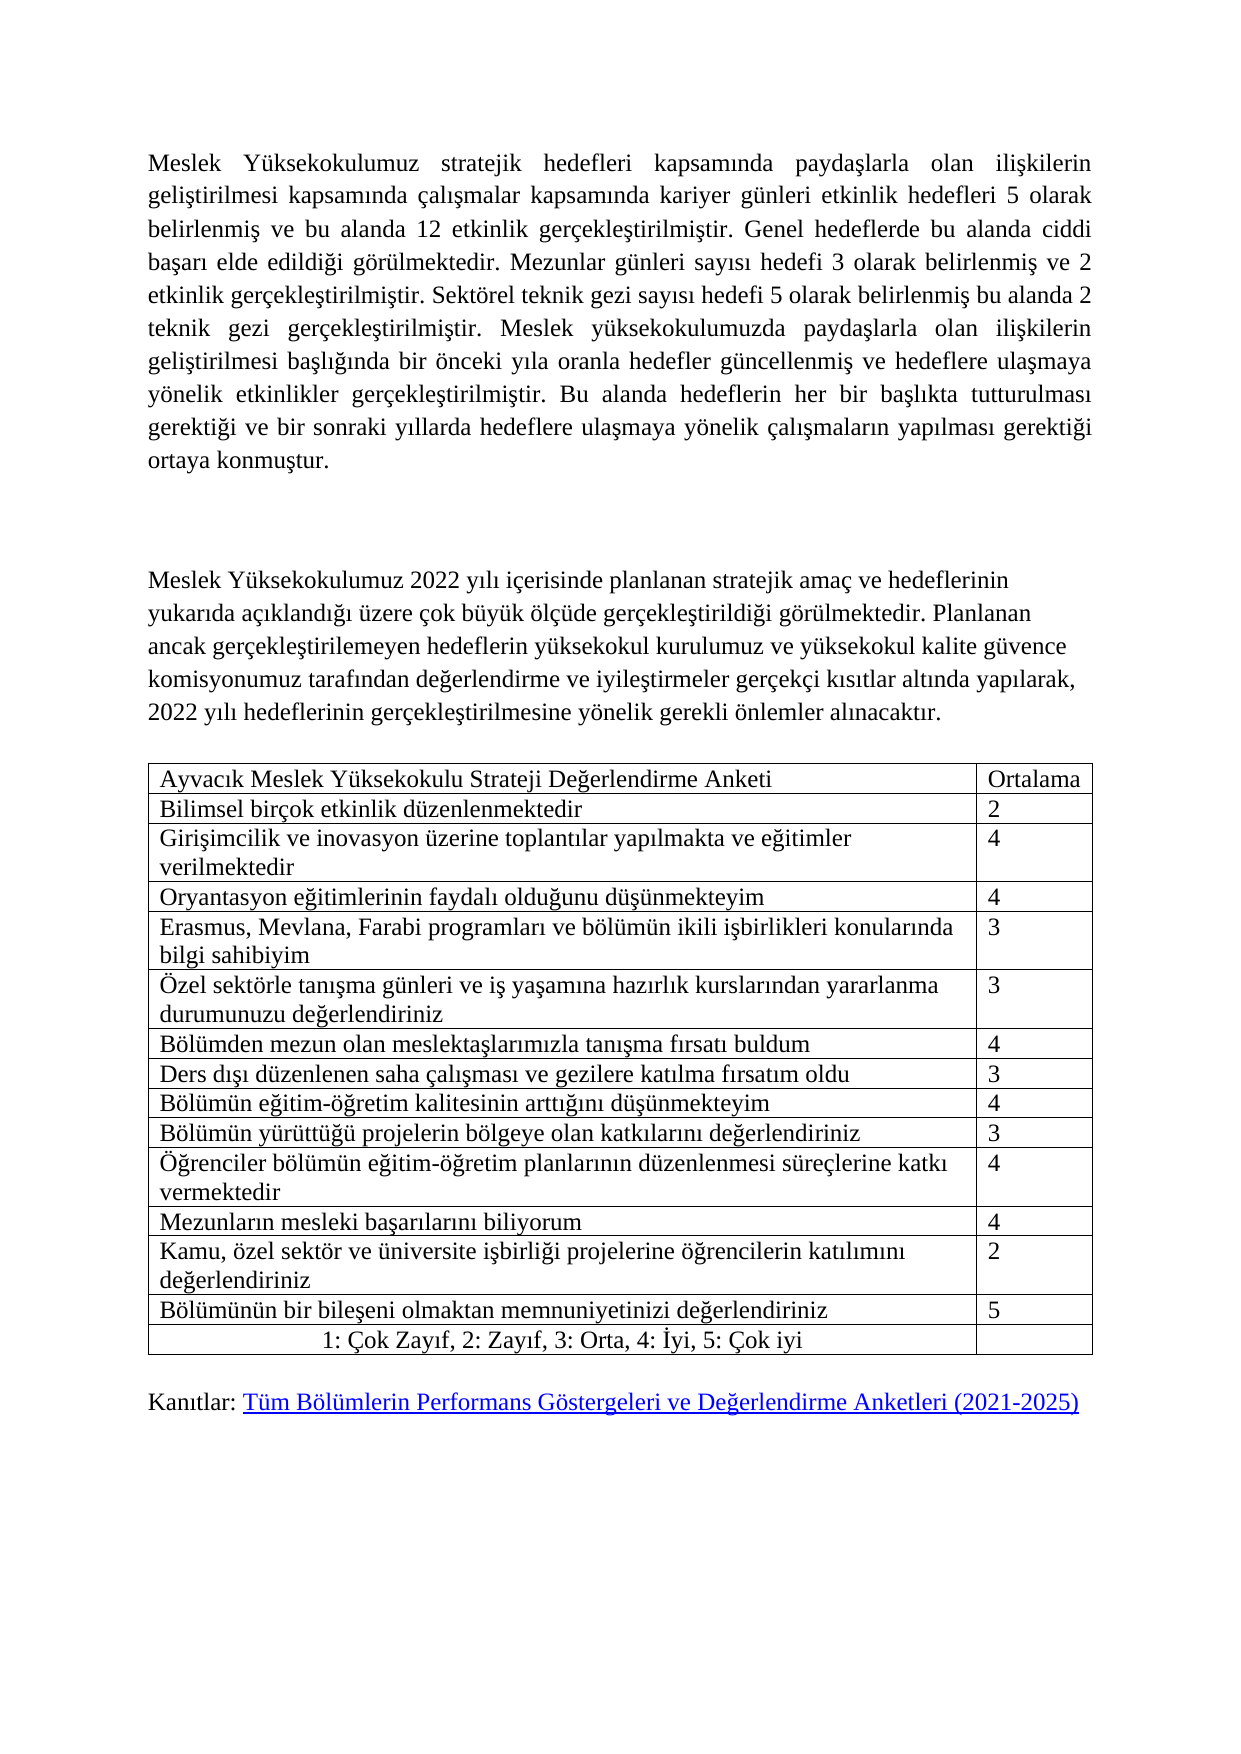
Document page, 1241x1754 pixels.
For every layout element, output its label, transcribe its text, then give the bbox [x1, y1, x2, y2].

table_cell 4 [977, 882, 1092, 911]
table_cell 4 [977, 1089, 1092, 1117]
table_cell Bölümün yürüttüğü projelerin bölgeye olan katkılarını değerlendiriniz [149, 1118, 976, 1147]
table_cell Bilimsel birçok etkinlik düzenlenmektedir [149, 794, 976, 822]
text Meslek Yüksekokulumuz stratejik hedefleri kapsamında paydaşlarla olan ilişkilerin geliştirilmesi kapsamında çalışmalar kapsamında kariyer günleri etkinlik hedefleri 5 olarak belirlenmiş ve bu alanda 12 etkinlik gerçekleştirilmiştir. Genel hedeflerde bu alanda ciddi başarı elde edildiği görülmektedir. Mezunlar günleri sayısı hedefi 3 olarak belirlenmiş ve 2 etkinlik gerçekleştirilmiştir. Sektörel teknik gezi sayısı hedefi 5 olarak belirlenmiş bu alanda 2 teknik gezi gerçekleştirilmiştir. Meslek yüksekokulumuzda paydaşlarla olan ilişkilerin geliştirilmesi başlığında bir önceki yıla oranla hedefler güncellenmiş ve hedeflere ulaşmaya yönelik etkinlikler gerçekleştirilmiştir. Bu alanda hedeflerin her bir başlıkta tutturulması gerektiği ve bir sonraki yıllarda hedeflere ulaşmaya yönelik çalışmaların yapılması gerektiği ortaya konmuştur. [148, 148, 1093, 473]
text Kanıtlar: Tüm Bölümlerin Performans Göstergeleri ve Değerlendirme Anketleri (2021-2025) [148, 1387, 1093, 1416]
table_cell Bölümünün bir bileşeni olmaktan memnuniyetinizi değerlendiriniz [149, 1295, 976, 1324]
table_cell 4 [977, 824, 1092, 881]
table_cell 2 [977, 794, 1092, 822]
table_cell Bölümün eğitim-öğretim kalitesinin arttığını düşünmekteyim [149, 1089, 976, 1117]
table_header Ortalama [977, 764, 1092, 793]
table_cell 4 [977, 1207, 1092, 1235]
table_cell Öğrenciler bölümün eğitim-öğretim planlarının düzenlenmesi süreçlerine katkı vermektedir [149, 1148, 976, 1206]
table_cell Kamu, özel sektör ve üniversite işbirliği projelerine öğrencilerin katılımını değerlendiriniz [149, 1236, 976, 1294]
table_cell 4 [977, 1029, 1092, 1058]
table_cell 4 [977, 1148, 1092, 1206]
text Meslek Yüksekokulumuz 2022 yılı içerisinde planlanan stratejik amaç ve hedeflerinin yukarıda açıklandığı üzere çok büyük ölçüde gerçekleştirildiği görülmektedir. Planlanan ancak gerçekleştirilemeyen hedeflerin yüksekokul kurulumuz ve yüksekokul kalite güvence komisyonumuz tarafından değerlendirme ve iyileştirmeler gerçekçi kısıtlar altında yapılarak, 2022 yılı hedeflerinin gerçekleştirilmesine yönelik gerekli önlemler alınacaktır. [148, 565, 1093, 726]
table_cell 3 [977, 1118, 1092, 1147]
table_cell Mezunların mesleki başarılarını biliyorum [149, 1207, 976, 1235]
table_cell Özel sektörle tanışma günleri ve iş yaşamına hazırlık kurslarından yararlanma durumunuzu değerlendiriniz [149, 970, 976, 1028]
table_cell Erasmus, Mevlana, Farabi programları ve bölümün ikili işbirlikleri konularında bilgi sahibiyim [149, 912, 976, 969]
table_cell 1: Çok Zayıf, 2: Zayıf, 3: Orta, 4: İyi, 5: Çok iyi [149, 1325, 976, 1353]
table_cell Ders dışı düzenlenen saha çalışması ve gezilere katılma fırsatım oldu [149, 1059, 976, 1087]
table_cell Oryantasyon eğitimlerinin faydalı olduğunu düşünmekteyim [149, 882, 976, 911]
table_header Ayvacık Meslek Yüksekokulu Strateji Değerlendirme Anketi [149, 764, 976, 793]
table_cell Girişimcilik ve inovasyon üzerine toplantılar yapılmakta ve eğitimler verilmektedir [149, 824, 976, 881]
table_cell Bölümden mezun olan meslektaşlarımızla tanışma fırsatı buldum [149, 1029, 976, 1058]
table_cell 2 [977, 1236, 1092, 1294]
table_cell [977, 1325, 1092, 1353]
table_cell 5 [977, 1295, 1092, 1324]
table_cell 3 [977, 970, 1092, 1028]
table_cell 3 [977, 1059, 1092, 1087]
table_cell 3 [977, 912, 1092, 969]
